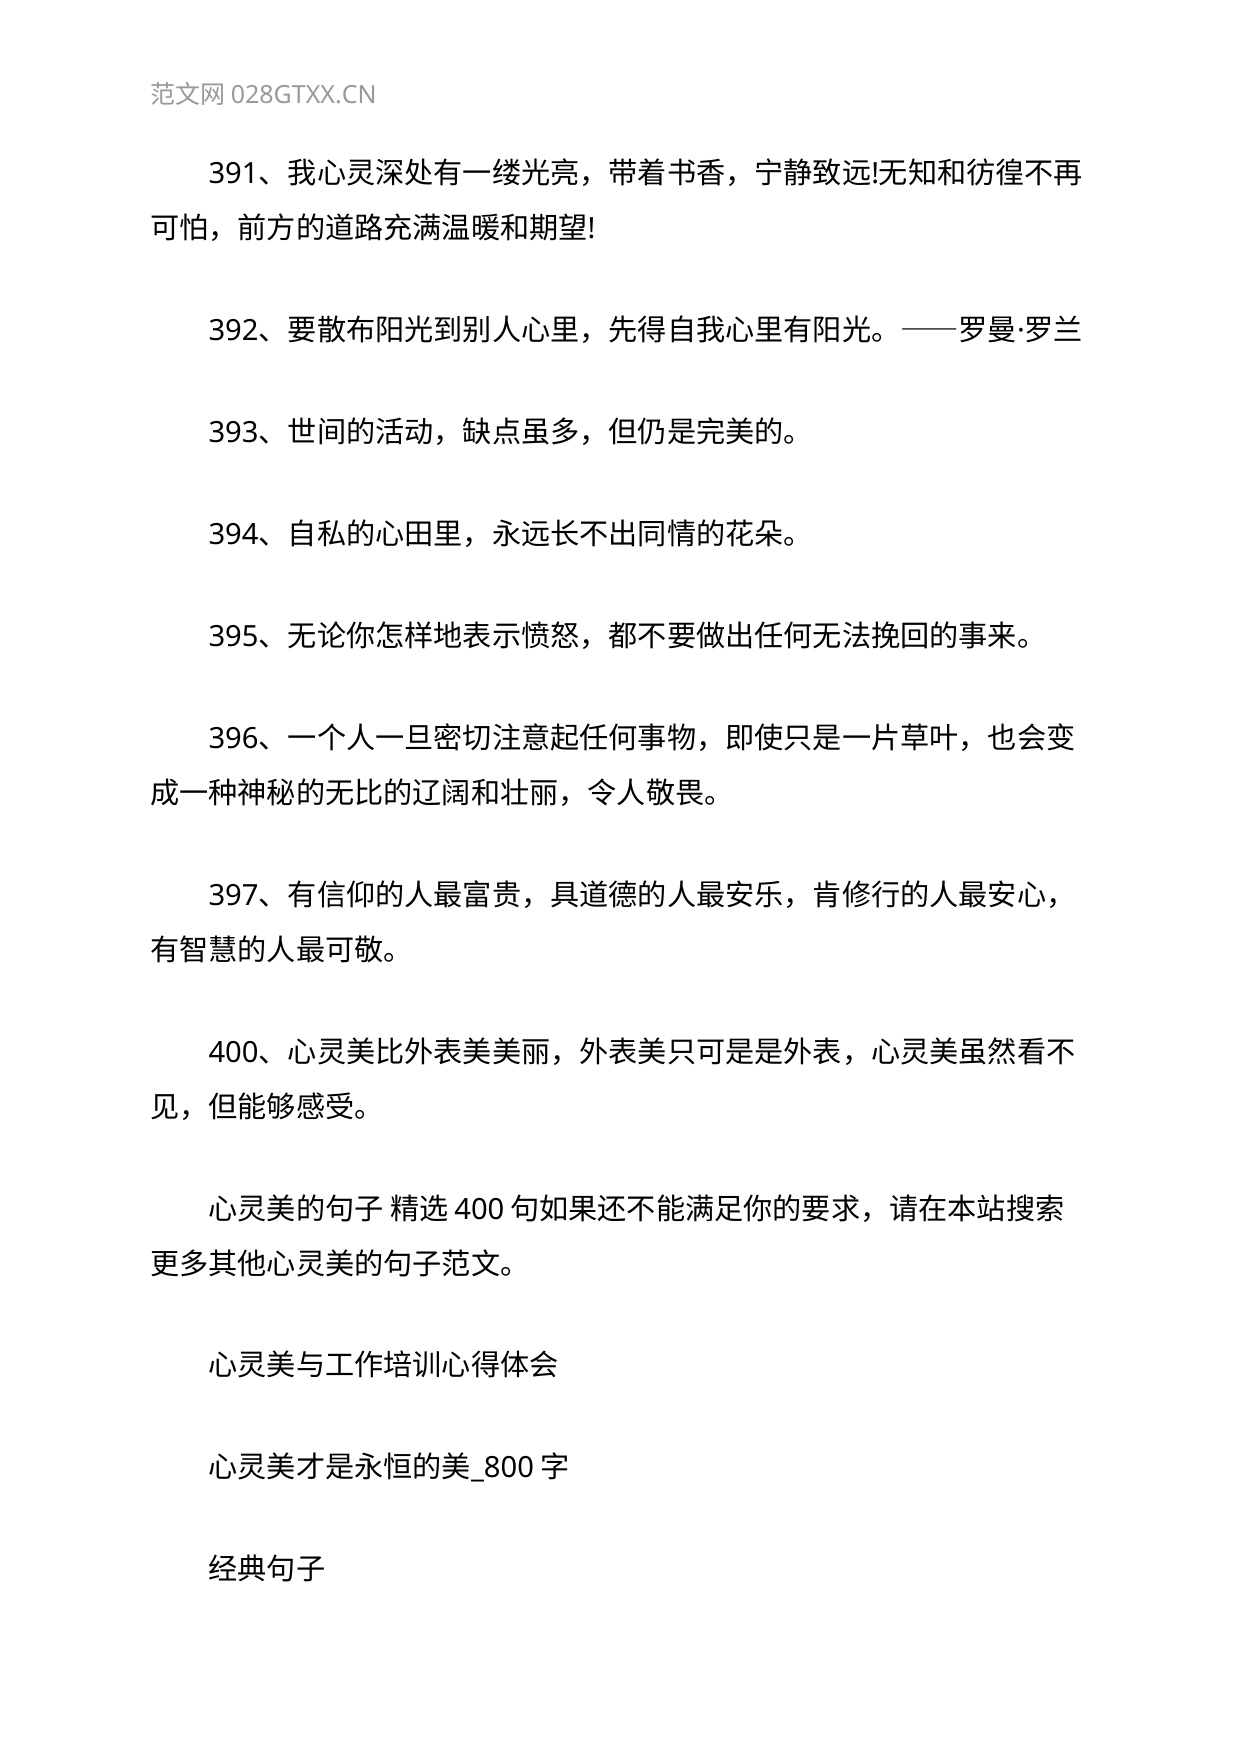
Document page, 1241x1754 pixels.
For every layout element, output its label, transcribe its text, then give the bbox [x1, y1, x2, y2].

text 393、世间的活动，缺点虽多，但仍是完美的。 [150, 409, 1090, 451]
text 391、我心灵深处有一缕光亮，带着书香，宁静致远!无知和彷徨不再可怕，前方的道路充满温暖和期望! [150, 150, 1090, 247]
text 经典句子 [150, 1546, 1090, 1588]
text 392、要散布阳光到别人心里，先得自我心里有阳光。——罗曼·罗兰 [150, 307, 1090, 349]
text 397、有信仰的人最富贵，具道德的人最安乐，肯修行的人最安心，有智慧的人最可敬。 [150, 872, 1090, 969]
text 395、无论你怎样地表示愤怒，都不要做出任何无法挽回的事来。 [150, 613, 1090, 655]
text 400、心灵美比外表美美丽，外表美只可是是外表，心灵美虽然看不见，但能够感受。 [150, 1028, 1090, 1126]
text 394、自私的心田里，永远长不出同情的花朵。 [150, 511, 1090, 553]
text 心灵美才是永恒的美_800字 [150, 1444, 1090, 1486]
text 396、一个人一旦密切注意起任何事物，即使只是一片草叶，也会变成一种神秘的无比的辽阔和壮丽，令人敬畏。 [150, 715, 1090, 812]
text 心灵美的句子 精选400句如果还不能满足你的要求，请在本站搜索更多其他心灵美的句子范文。 [150, 1185, 1090, 1282]
text 心灵美与工作培训心得体会 [150, 1342, 1090, 1384]
